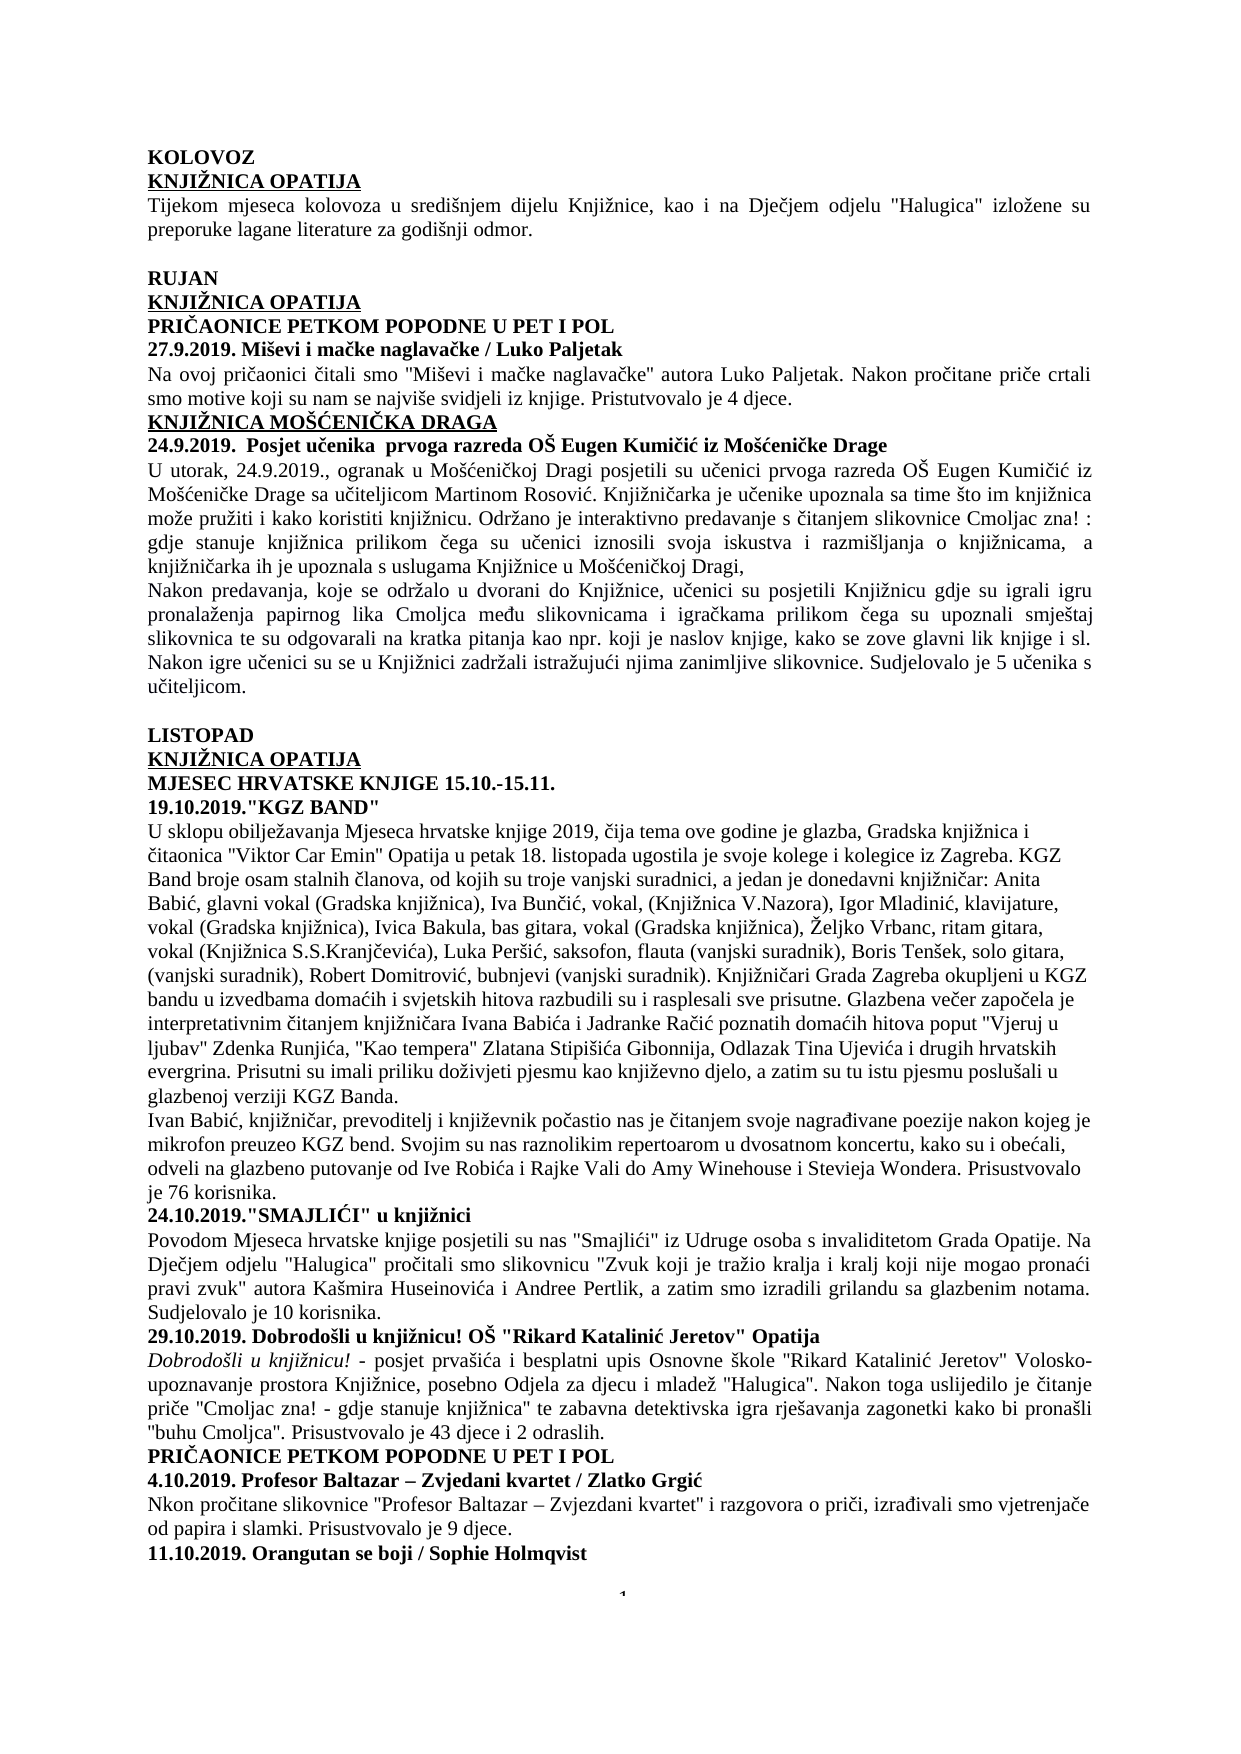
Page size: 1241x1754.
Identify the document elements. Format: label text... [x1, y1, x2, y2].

text KNJIŽNICA OPATIJA [147, 290, 1213, 314]
text Nakon predavanja, koje se održalo u dvorani do Knjižnice, učenici su posjetili Knjižnicu gdje su igrali igru pronalaženja papirnog lika Cmoljca među slikovnicama i igračkama prilikom čega su upoznali smještaj slikovnica te su odgovarali na kratka pitanja kao npr. koji je naslov knjige, kako se zove glavni lik knjige i sl. Nakon igre učenici su se u Knjižnici zadržali istražujući njima zanimljive slikovnice. Sudjelovalo je 5 učenika s učiteljicom. [147, 578, 1093, 698]
subtitle 11.10.2019. Orangutan se boji / Sophie Holmqvist [147, 1541, 1213, 1565]
subtitle RUJAN [147, 266, 1213, 290]
text Tijekom mjeseca kolovoza u središnjem dijelu Knjižnice, kao i na Dječjem odjelu "Halugica" izložene su preporuke lagane literature za godišnji odmor. [147, 193, 1092, 241]
subtitle PRIČAONICE PETKOM POPODNE U PET I POL [147, 314, 1213, 338]
text U sklopu obilježavanja Mjeseca hrvatske knjige 2019, čija tema ove godine je glazba, Gradska knjižnica i čitaonica ''Viktor Car Emin'' Opatija u petak 18. listopada ugostila je svoje kolege i kolegice iz Zagreba. KGZ Band broje osam stalnih članova, od kojih su troje vanjski suradnici, a jedan je donedavni knjižničar: Anita Babić, glavni vokal (Gradska knjižnica), Iva Bunčić, vokal, (Knjižnica V.Nazora), Igor Mladinić, klavijature, vokal (Gradska knjižnica), Ivica Bakula, bas gitara, vokal (Gradska knjižnica), Željko Vrbanc, ritam gitara, vokal (Knjižnica S.S.Kranjčevića), Luka Peršić, saksofon, flauta (vanjski suradnik), Boris Tenšek, solo gitara, (vanjski suradnik), Robert Domitrović, bubnjevi (vanjski suradnik). Knjižničari Grada Zagreba okupljeni u KGZ bandu u izvedbama domaćih i svjetskih hitova razbudili su i rasplesali sve prisutne. Glazbena večer započela je interpretativnim čitanjem knjižničara Ivana Babića i Jadranke Račić poznatih domaćih hitova poput ''Vjeruj u ljubav'' Zdenka Runjića, ''Kao tempera'' Zlatana Stipišića Gibonnija, Odlazak Tina Ujevića i drugih hrvatskih evergrina. Prisutni su imali priliku doživjeti pjesmu kao književno djelo, a zatim su tu istu pjesmu poslušali u glazbenoj verziji KGZ Banda. [147, 819, 1088, 1108]
text KNJIŽNICA OPATIJA [147, 169, 1213, 193]
text KNJIŽNICA MOŠĆENIČKA DRAGA [147, 410, 1213, 434]
text 4.10.2019. Profesor Baltazar – Zvjedani kvartet / Zlatko Grgić [147, 1468, 1213, 1492]
text KNJIŽNICA OPATIJA [147, 747, 1213, 771]
text Povodom Mjeseca hrvatske knjige posjetili su nas "Smajlići" iz Udruge osoba s invaliditetom Grada Opatije. Na Dječjem odjelu "Halugica" pročitali smo slikovnicu "Zvuk koji je tražio kralja i kralj koji nije mogao pronaći pravi zvuk" autora Kašmira Huseinovića i Andree Pertlik, a zatim smo izradili grilandu sa glazbenim notama. Sudjelovalo je 10 korisnika. [147, 1228, 1092, 1324]
text 24.9.2019. Posjet učenika prvoga razreda OŠ Eugen Kumičić iz Mošćeničke Drage [147, 434, 1213, 457]
text U utorak, 24.9.2019., ogranak u Mošćeničkoj Dragi posjetili su učenici prvoga razreda OŠ Eugen Kumičić iz Mošćeničke Drage sa učiteljicom Martinom Rosović. Knjižničarka je učenike upoznala sa time što im knjižnica može pružiti i kako koristiti knjižnicu. Održano je interaktivno predavanje s čitanjem slikovnice Cmoljac zna! : gdje stanuje knjižnica prilikom čega su učenici iznosili svoja iskustva i razmišljanja o knjižnicama, a knjižničarka ih je upoznala s uslugama Knjižnice u Mošćeničkoj Dragi, [147, 457, 1093, 578]
subtitle KOLOVOZ [147, 145, 1213, 169]
subtitle 29.10.2019. Dobrodošli u knjižnicu! OŠ "Rikard Katalinić Jeretov" Opatija [147, 1324, 1213, 1348]
text Nkon pročitane slikovnice ''Profesor Baltazar – Zvjezdani kvartet'' i razgovora o priči, izrađivali smo vjetrenjače od papira i slamki. Prisustvovalo je 9 djece. [147, 1492, 1100, 1540]
text Ivan Babić, knjižničar, prevoditelj i književnik počastio nas je čitanjem svoje nagrađivane poezije nakon kojeg je mikrofon preuzeo KGZ bend. Svojim su nas raznolikim repertoarom u dvosatnom koncertu, kako su i obećali, odveli na glazbeno putovanje od Ive Robića i Rajke Vali do Amy Winehouse i Stevieja Wondera. Prisustvovalo je 76 korisnika. [147, 1108, 1093, 1204]
subtitle LISTOPAD [147, 722, 1213, 747]
text Dobrodošli u knjižnicu! - posjet prvašića i besplatni upis Osnovne škole ''Rikard Katalinić Jeretov'' Volosko- upoznavanje prostora Knjižnice, posebno Odjela za djecu i mladež ''Halugica''. Nakon toga uslijedilo je čitanje priče ''Cmoljac zna! - gdje stanuje knjižnica'' te zabavna detektivska igra rješavanja zagonetki kako bi pronašli ''buhu Cmoljca''. Prisustvovalo je 43 djece i 2 odraslih. [147, 1348, 1093, 1444]
text Na ovoj pričaonici čitali smo ''Miševi i mačke naglavačke'' autora Luko Paljetak. Nakon pročitane priče crtali smo motive koji su nam se najviše svidjeli iz knjige. Pristutvovalo je 4 djece. [147, 361, 1092, 409]
subtitle MJESEC HRVATSKE KNJIGE 15.10.-15.11. 19.10.2019."KGZ BAND" [147, 771, 557, 819]
text 27.9.2019. Miševi i mačke naglavačke / Luko Paljetak [147, 338, 1213, 361]
subtitle PRIČAONICE PETKOM POPODNE U PET I POL [147, 1444, 1213, 1468]
subtitle 24.10.2019."SMAJLIĆI" u knjižnici [147, 1204, 1213, 1228]
